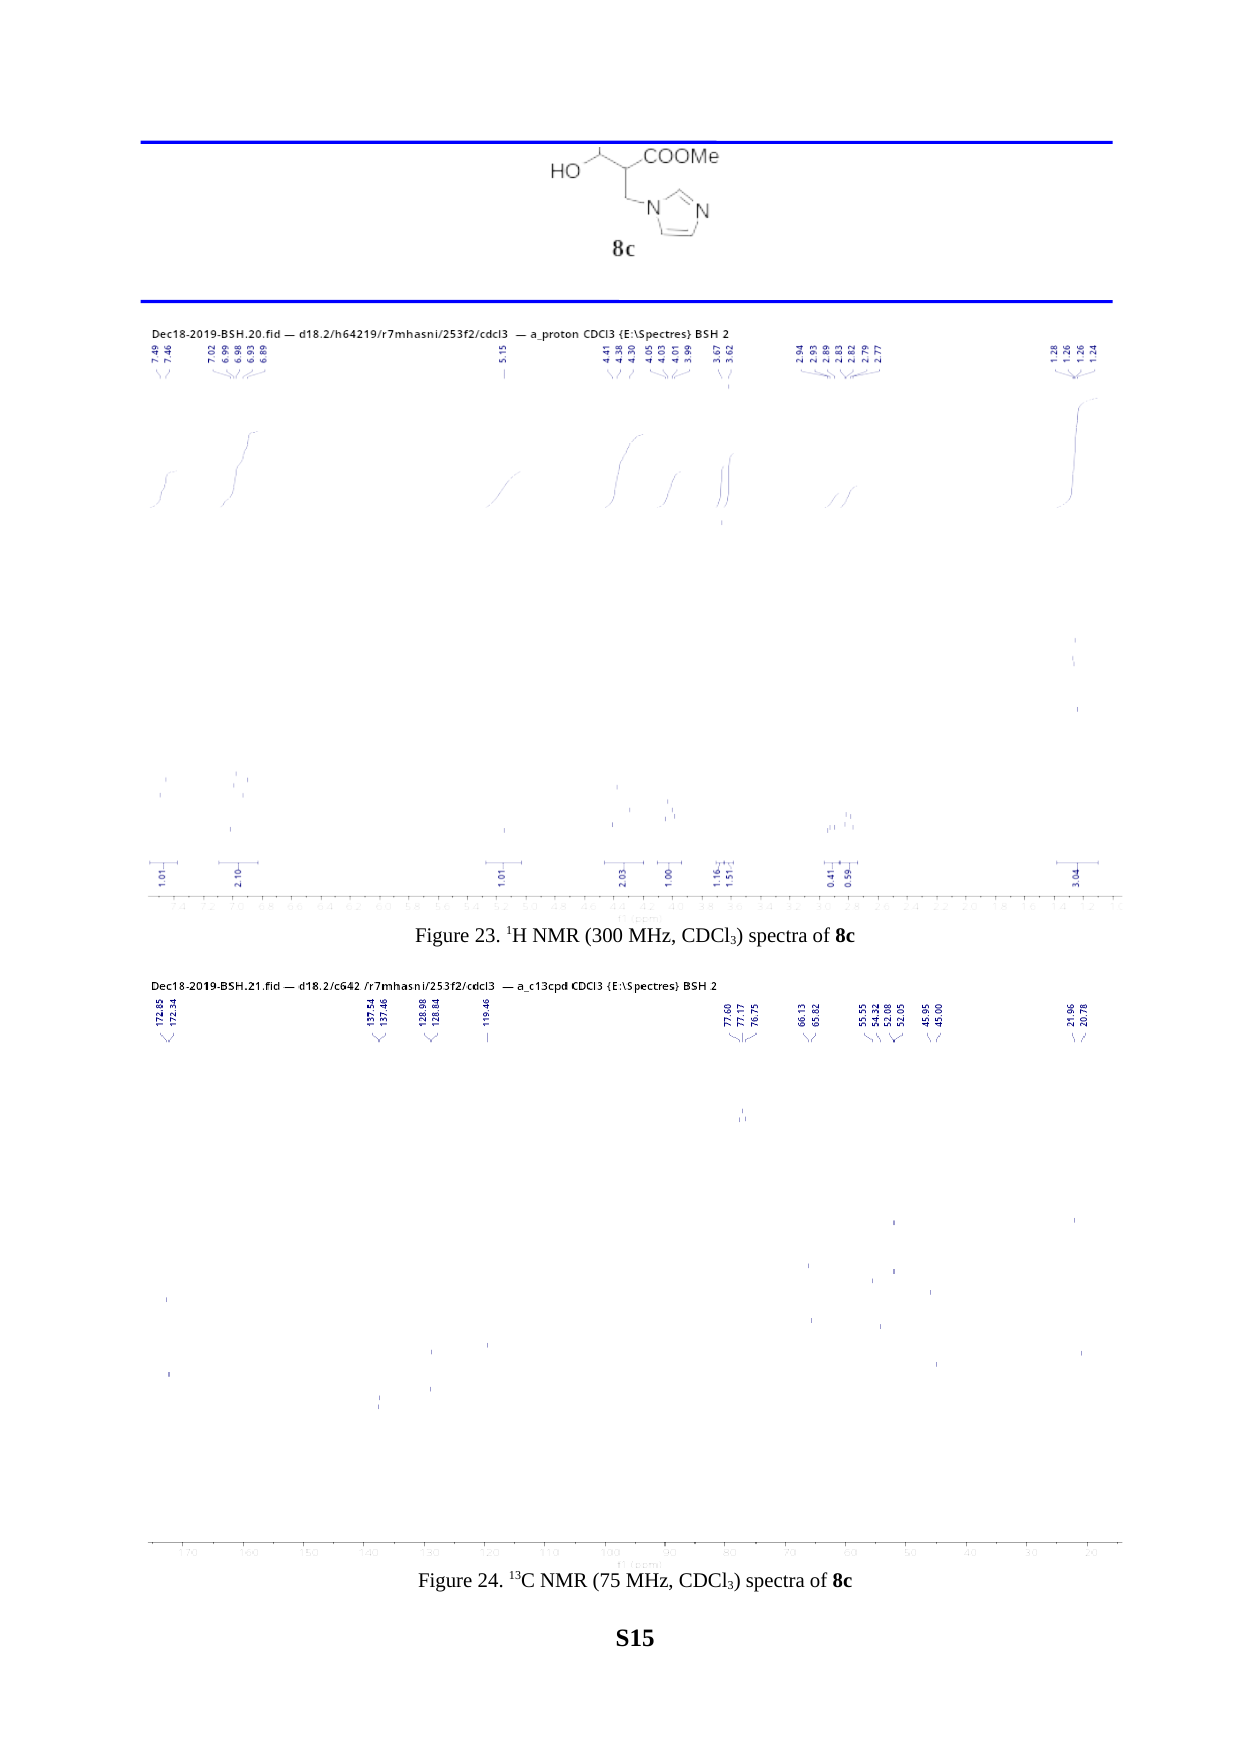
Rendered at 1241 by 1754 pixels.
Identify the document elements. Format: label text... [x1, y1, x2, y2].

text Figure 23. 1H NMR (300 MHz, CDCl3) spectra of 8c [148, 923, 1122, 947]
text Figure 24. 13C NMR (75 MHz, CDCl3) spectra of 8c [148, 1568, 1122, 1592]
